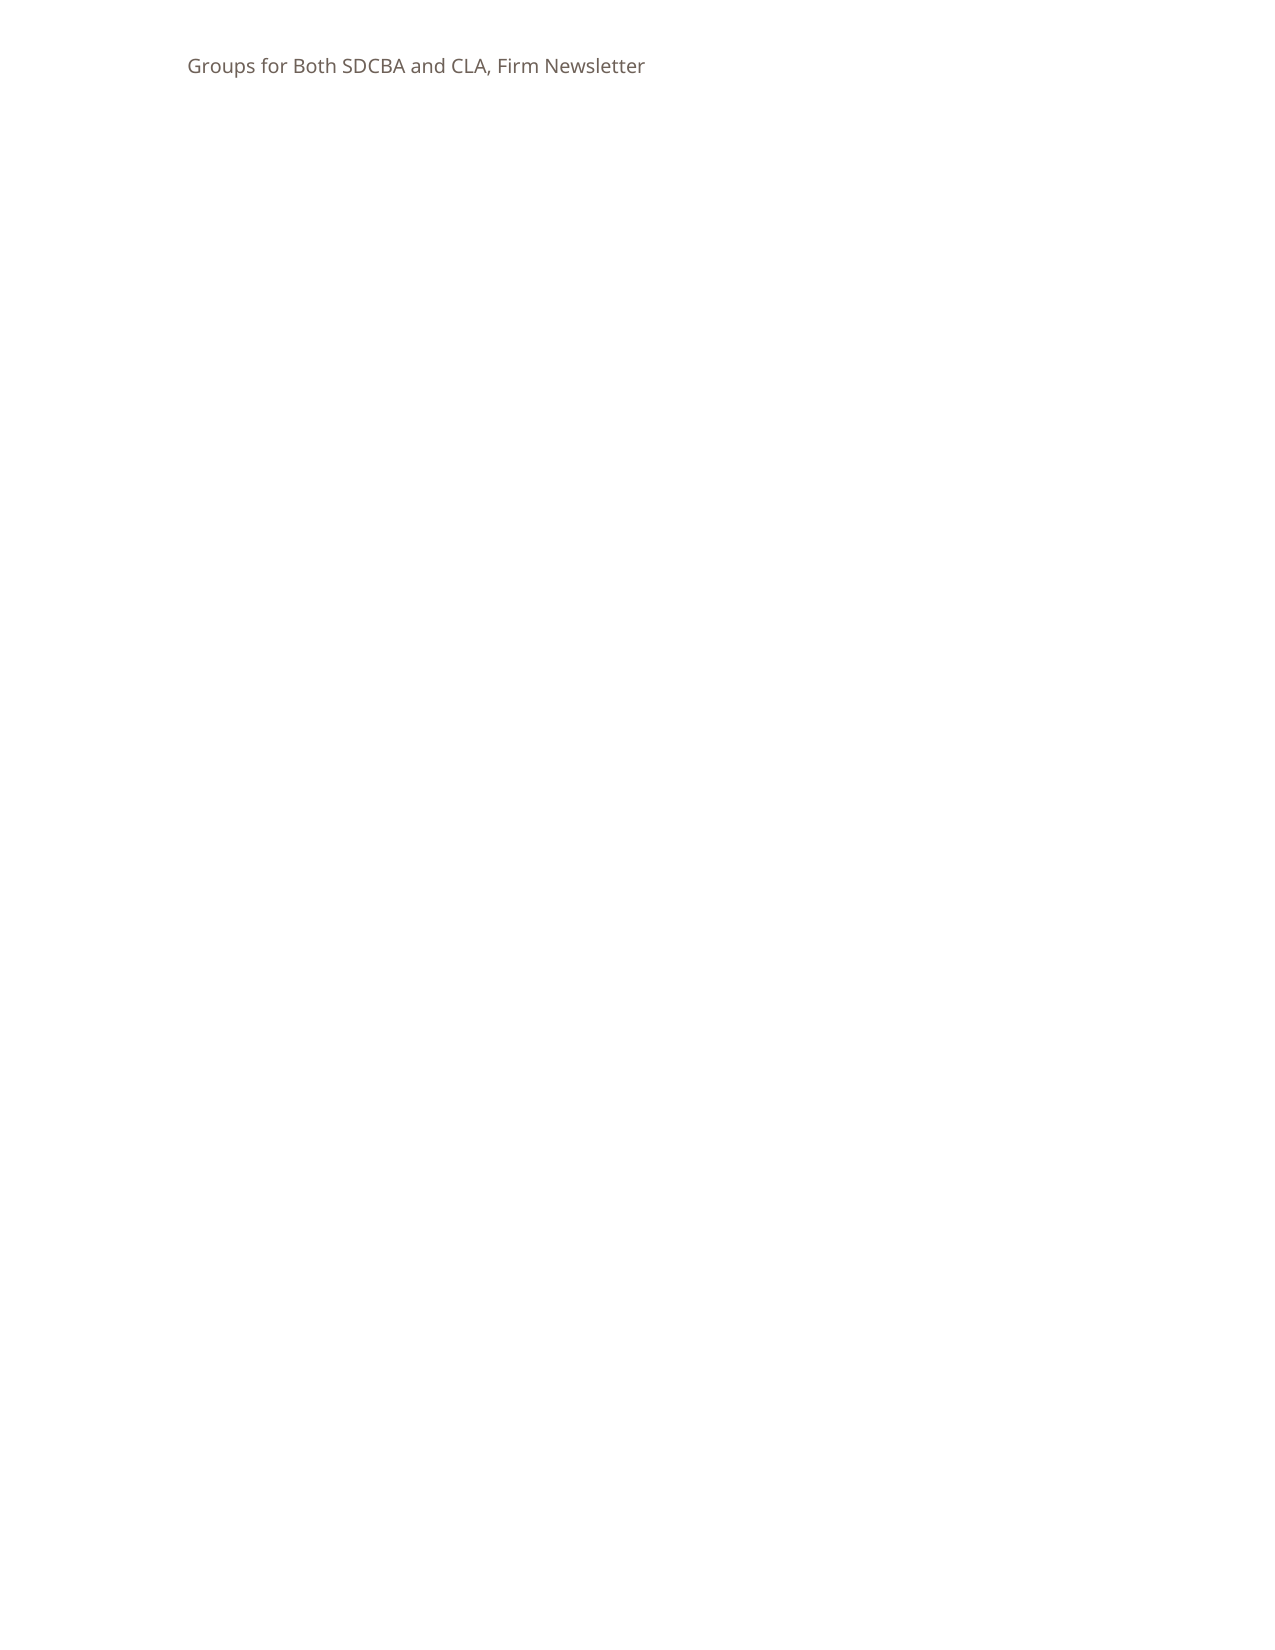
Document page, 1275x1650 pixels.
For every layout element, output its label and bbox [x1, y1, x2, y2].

text [187, 52, 1083, 79]
